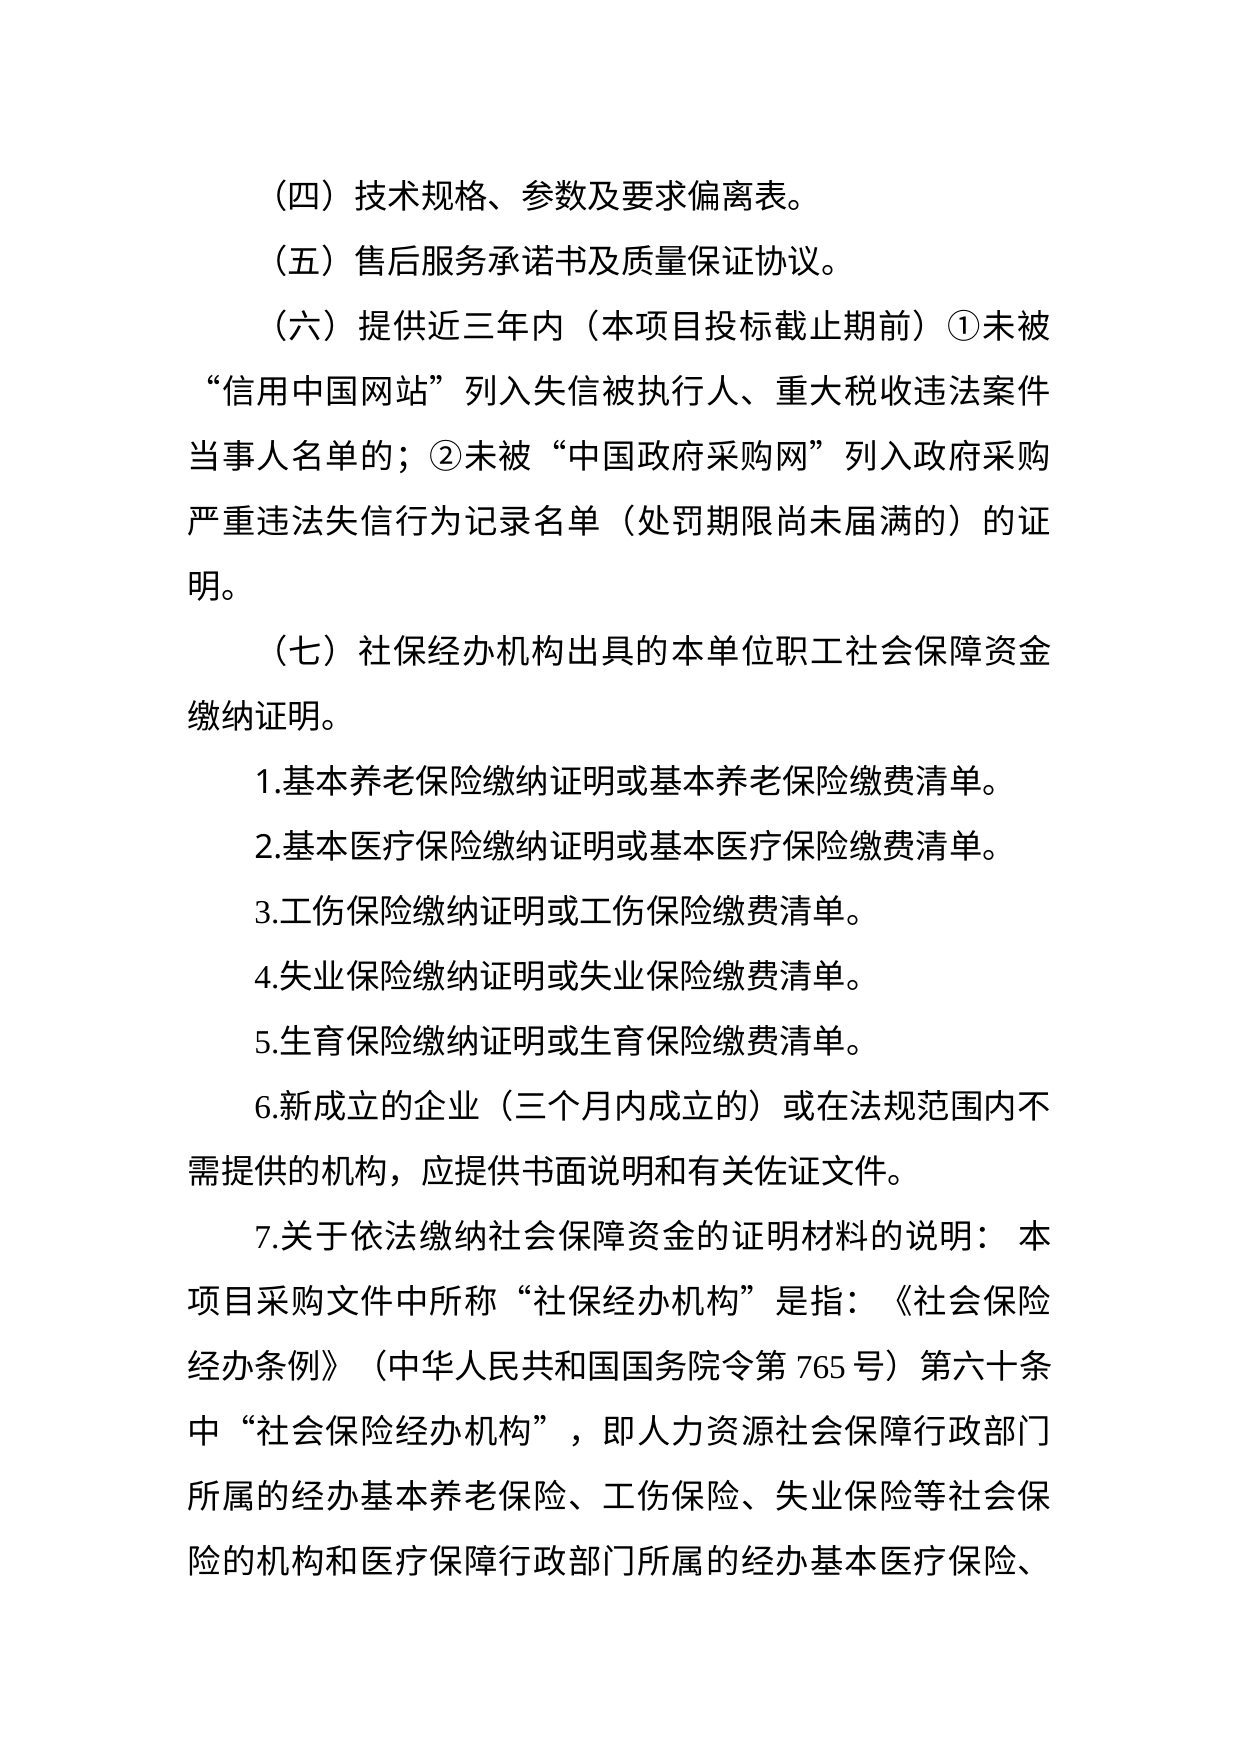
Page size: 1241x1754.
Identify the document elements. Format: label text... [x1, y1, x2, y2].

text （六）提供近三年内（本项目投标截止期前）①未被“信用中国网站”列入失信被执行人、重大税收违法案件当事人名单的；②未被“中国政府采购网”列入政府采购严重违法失信行为记录名单（处罚期限尚未届满的）的证明。 [187, 292, 1053, 617]
text （五）售后服务承诺书及质量保证协议。 [187, 227, 1053, 292]
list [187, 1202, 1053, 1592]
text （四）技术规格、参数及要求偏离表。 [187, 162, 1053, 227]
text （七）社保经办机构出具的本单位职工社会保障资金缴纳证明。 [187, 617, 1053, 747]
list 3.工伤保险缴纳证明或工伤保险缴费清单。 [187, 877, 1053, 942]
list 5.生育保险缴纳证明或生育保险缴费清单。 [187, 1007, 1053, 1072]
text 1.基本养老保险缴纳证明或基本养老保险缴费清单。 [187, 747, 1053, 812]
text 2.基本医疗保险缴纳证明或基本医疗保险缴费清单。 [187, 812, 1053, 877]
list 6.新成立的企业（三个月内成立的）或在法规范围内不需提供的机构，应提供书面说明和有关佐证文件。 [187, 1072, 1053, 1202]
list 4.失业保险缴纳证明或失业保险缴费清单。 [187, 942, 1053, 1007]
